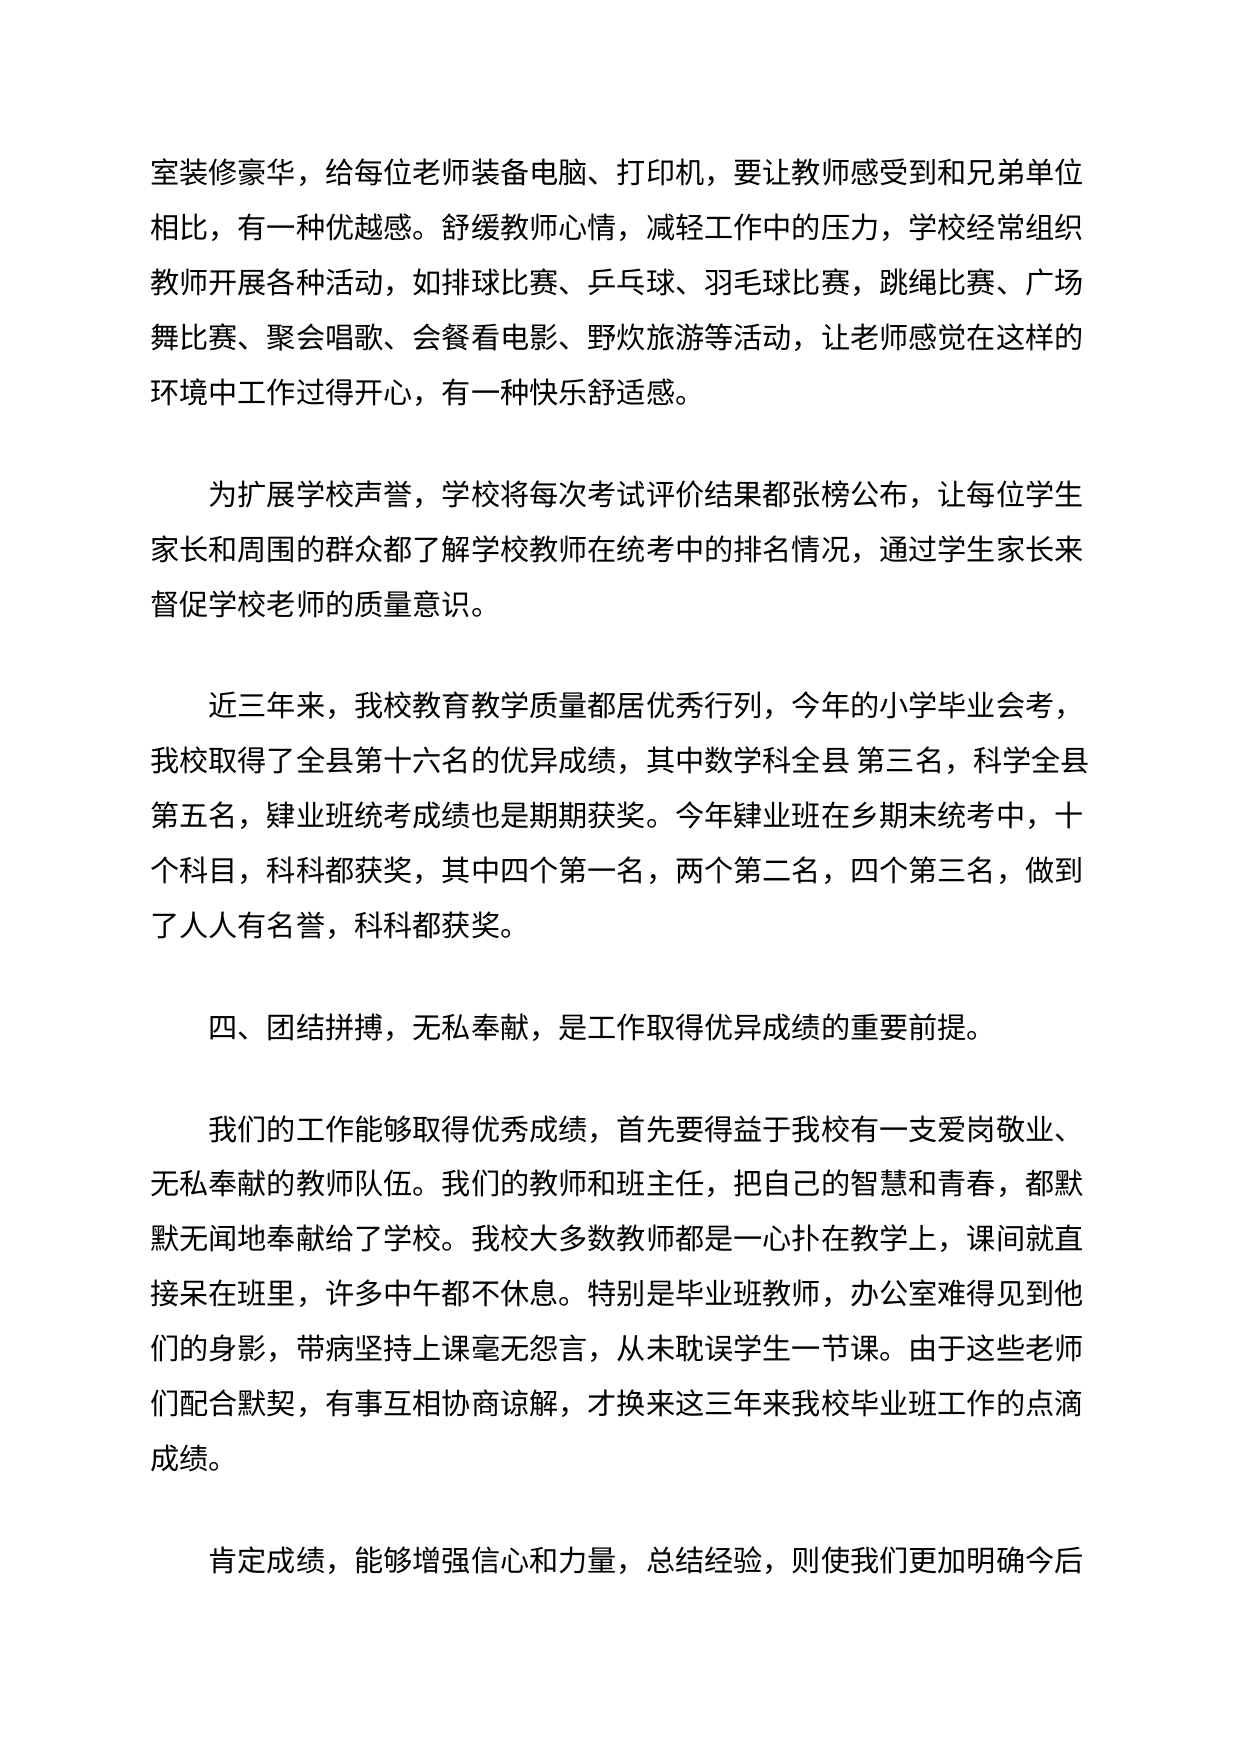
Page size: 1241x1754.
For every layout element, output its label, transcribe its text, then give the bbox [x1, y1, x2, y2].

text 近三年来，我校教育教学质量都居优秀行列，今年的小学毕业会考，我校取得了全县第十六名的优异成绩，其中数学科全县 第三名，科学全县第五名，肄业班统考成绩也是期期获奖。今年肄业班在乡期末统考中，十个科目，科科都获奖，其中四个第一名，两个第二名，四个第三名，做到了人人有名誉，科科都获奖。 [150, 683, 1090, 945]
text 我们的工作能够取得优秀成绩，首先要得益于我校有一支爱岗敬业、无私奉献的教师队伍。我们的教师和班主任，把自己的智慧和青春，都默默无闻地奉献给了学校。我校大多数教师都是一心扑在教学上，课间就直接呆在班里，许多中午都不休息。特别是毕业班教师，办公室难得见到他们的身影，带病坚持上课毫无怨言，从未耽误学生一节课。由于这些老师们配合默契，有事互相协商谅解，才换来这三年来我校毕业班工作的点滴成绩。 [150, 1106, 1090, 1478]
text 四、团结拼搏，无私奉献，是工作取得优异成绩的重要前提。 [150, 1004, 1090, 1047]
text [150, 1537, 1090, 1579]
text 为扩展学校声誉，学校将每次考试评价结果都张榜公布，让每位学生家长和周围的群众都了解学校教师在统考中的排名情况，通过学生家长来督促学校老师的质量意识。 [150, 471, 1090, 623]
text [150, 150, 1090, 412]
